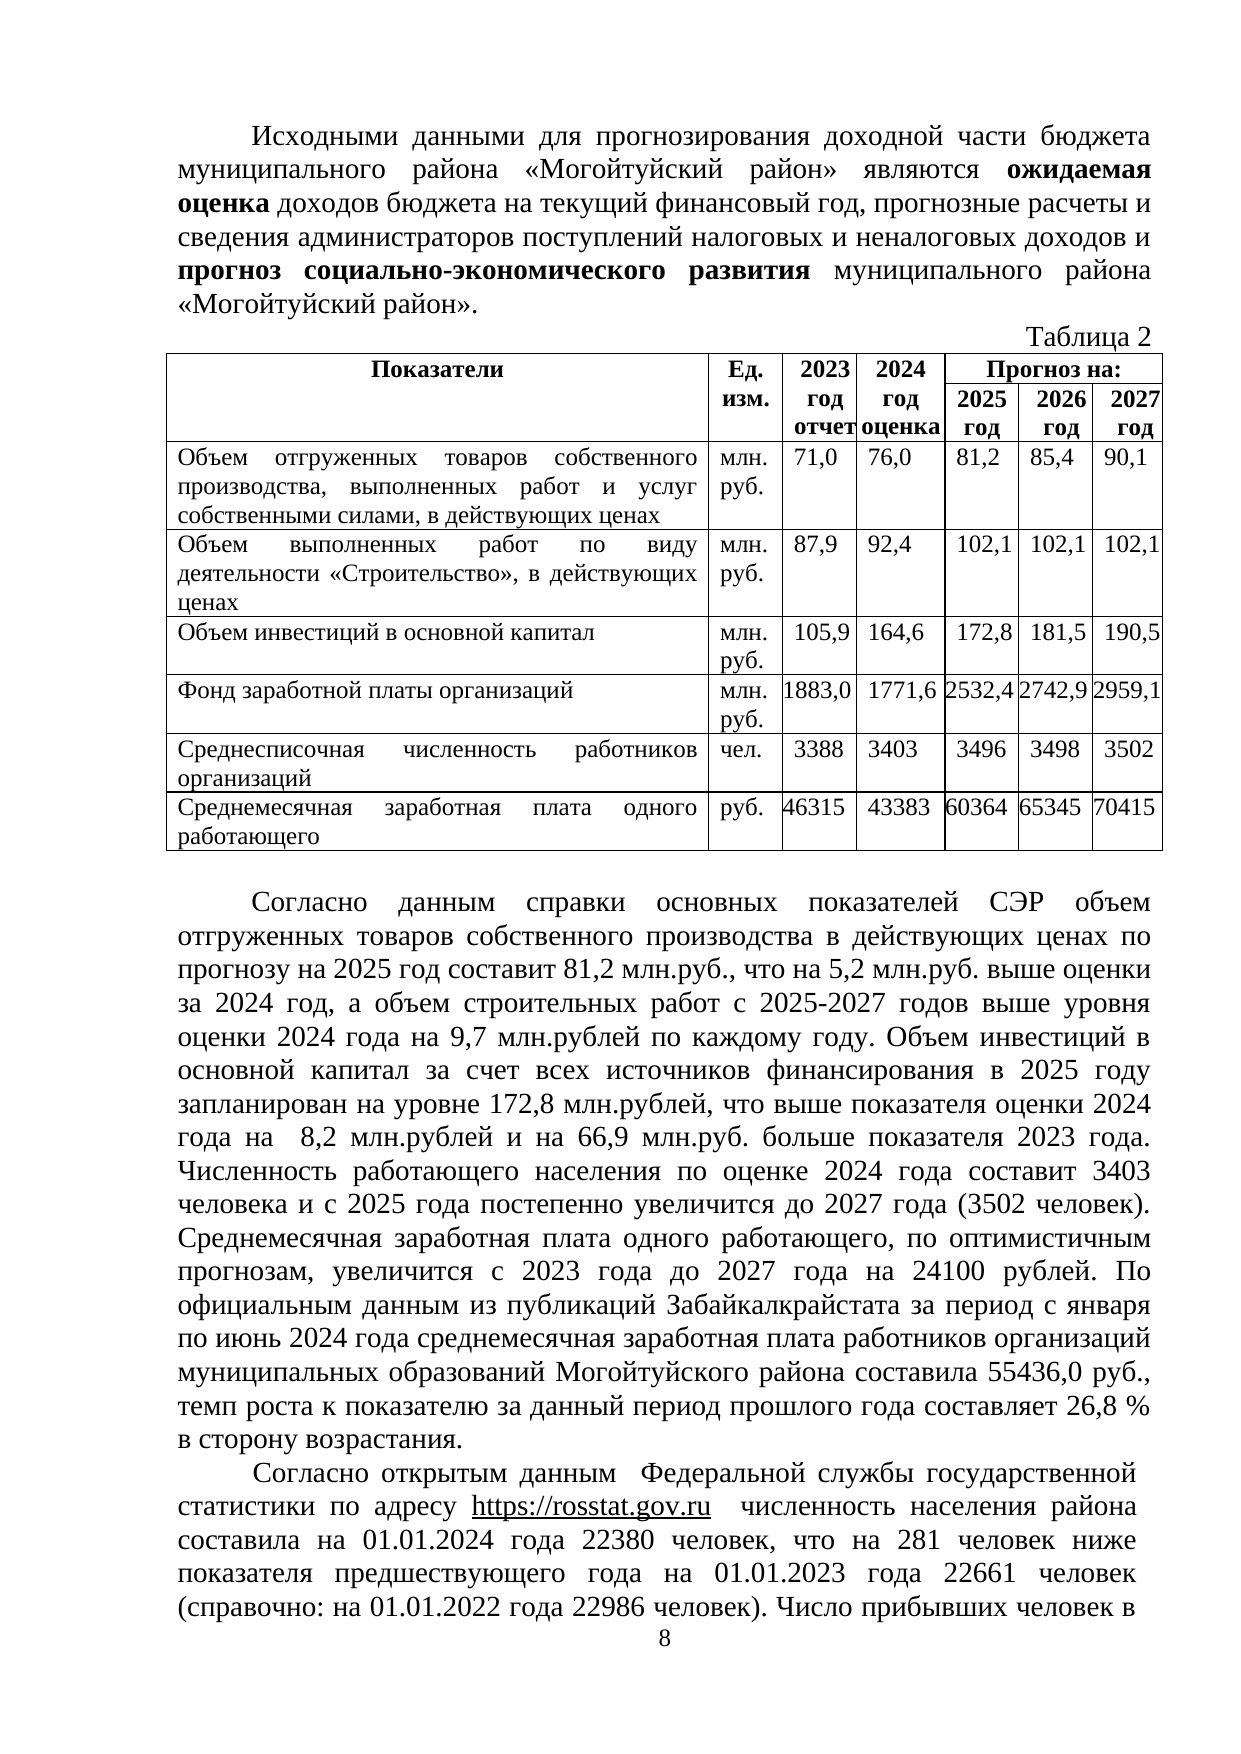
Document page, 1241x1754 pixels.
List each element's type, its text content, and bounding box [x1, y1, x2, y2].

table_header Прогноз на: [946, 354, 1162, 383]
table_header 2023 год отчет [783, 354, 856, 441]
table_cell Объем отгруженных товаров собственного производства, выполненных работ и услуг собственными силами, в действующих ценах [167, 442, 708, 528]
table_cell 85,4 [1019, 442, 1092, 528]
table_cell 102,1 [1093, 530, 1162, 616]
table_cell 172,8 [946, 617, 1018, 674]
table_cell 2027 год [1093, 384, 1162, 441]
table_cell 102,1 [1019, 530, 1092, 616]
table_cell 3388 [783, 734, 856, 791]
text Таблица 2 [177, 319, 1152, 353]
table_cell млн.руб. [709, 617, 782, 674]
table_cell 1771,6 [857, 675, 944, 733]
table_cell 2025 год [946, 384, 1018, 441]
table_cell 87,9 [783, 530, 856, 616]
table_cell 1883,0 [783, 675, 856, 733]
table_cell млн.руб. [709, 442, 782, 528]
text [177, 1455, 1137, 1622]
table_cell 3502 [1093, 734, 1162, 791]
table_header 2024 год оценка [857, 354, 944, 441]
table_cell 65345 [1019, 793, 1092, 850]
table_cell 90,1 [1093, 442, 1162, 528]
table_cell 3496 [946, 734, 1018, 791]
table_cell 164,6 [857, 617, 944, 674]
table_cell руб. [709, 793, 782, 850]
table_cell Фонд заработной платы организаций [167, 675, 708, 733]
table_cell 3498 [1019, 734, 1092, 791]
table_cell 92,4 [857, 530, 944, 616]
table_cell 81,2 [946, 442, 1018, 528]
table_cell Среднесписочная численность работников организаций [167, 734, 708, 791]
table_cell 102,1 [946, 530, 1018, 616]
table_cell 3403 [857, 734, 944, 791]
table_cell 190,5 [1093, 617, 1162, 674]
table_header Показатели [167, 354, 708, 441]
table_cell 70415 [1093, 793, 1162, 850]
table_cell 2959,1 [1093, 675, 1162, 733]
table_cell 76,0 [857, 442, 944, 528]
table_cell 46315 [783, 793, 856, 850]
table_cell чел. [709, 734, 782, 791]
table_cell 2026 год [1019, 384, 1092, 441]
table_cell Объем инвестиций в основной капитал [167, 617, 708, 674]
table_cell 2532,4 [946, 675, 1018, 733]
table_cell млн.руб. [709, 675, 782, 733]
table_cell 105,9 [783, 617, 856, 674]
text Согласно данным справки основных показателей СЭР объем отгруженных товаров собственного производства в действующих ценах по прогнозу на 2025 год составит 81,2 млн.руб., что на 5,2 млн.руб. выше оценки за 2024 год, а объем строительных работ с 2025-2027 годов выше уровня оценки 2024 года на 9,7 млн.рублей по каждому году. Объем инвестиций в основной капитал за счет всех источников финансирования в 2025 году запланирован на уровне 172,8 млн.рублей, что выше показателя оценки 2024 года на 8,2 млн.рублей и на 66,9 млн.руб. больше показателя 2023 года. Численность работающего населения по оценке 2024 года составит 3403 человека и с 2025 года постепенно увеличится до 2027 года (3502 человек). Среднемесячная заработная плата одного работающего, по оптимистичным прогнозам, увеличится с 2023 года до 2027 года на 24100 рублей. По официальным данным из публикаций Забайкалкрайстата за период с января по июнь 2024 года среднемесячная заработная плата работников организаций муниципальных образований Могойтуйского района составила 55436,0 руб., темп роста к показателю за данный период прошлого года составляет 26,8 % в сторону возрастания. [177, 884, 1152, 1455]
table_cell 60364 [946, 793, 1018, 850]
table_header Ед. изм. [709, 354, 782, 441]
table_cell 2742,9 [1019, 675, 1092, 733]
table_cell 43383 [857, 793, 944, 850]
table_cell 71,0 [783, 442, 856, 528]
table_cell млн.руб. [709, 530, 782, 616]
table_cell Среднемесячная заработная плата одного работающего [167, 793, 708, 850]
text Исходными данными для прогнозирования доходной части бюджета муниципального района «Могойтуйский район» являются ожидаемая оценка доходов бюджета на текущий финансовый год, прогнозные расчеты и сведения администраторов поступлений налоговых и неналоговых доходов и прогноз социально-экономического развития муниципального района «Могойтуйский район». [177, 118, 1152, 319]
table_cell Объем выполненных работ по виду деятельности «Строительство», в действующих ценах [167, 530, 708, 616]
table_cell 181,5 [1019, 617, 1092, 674]
